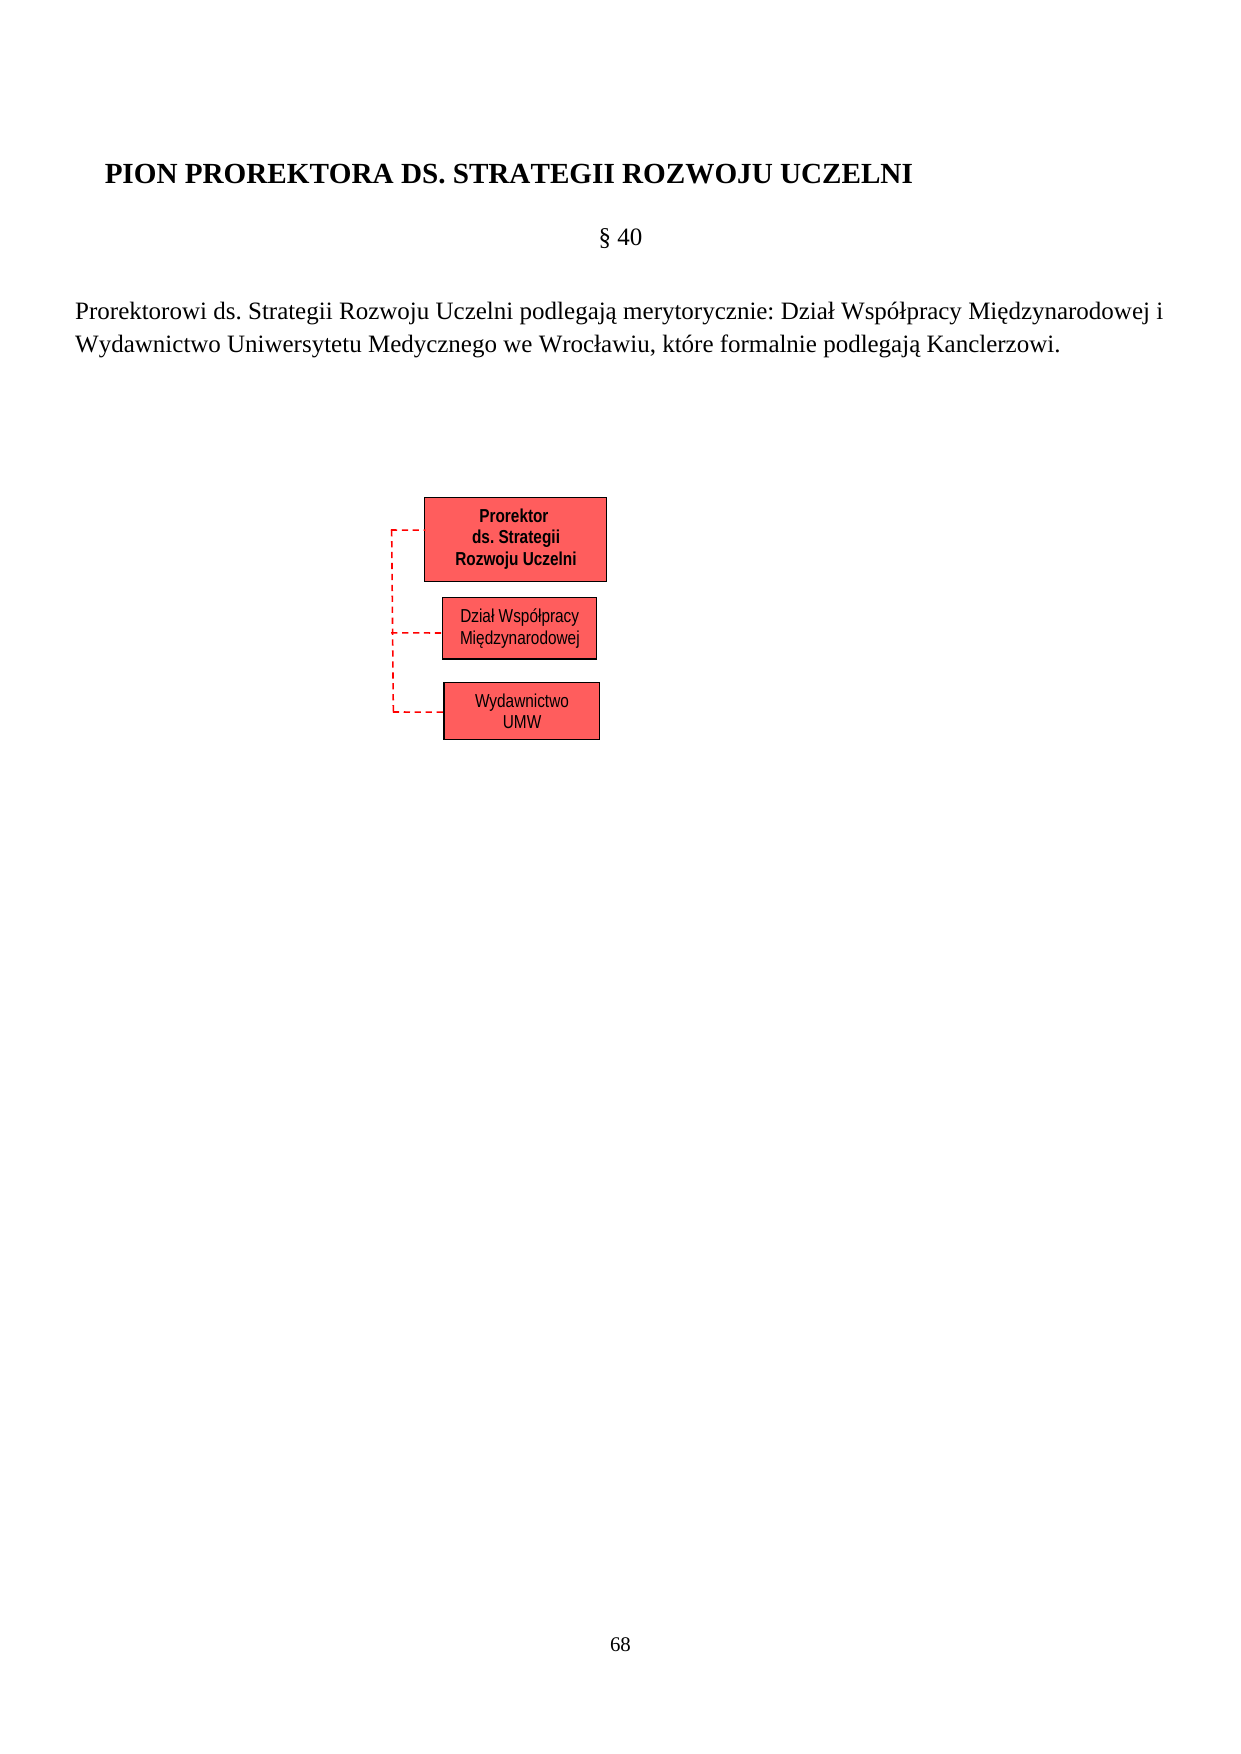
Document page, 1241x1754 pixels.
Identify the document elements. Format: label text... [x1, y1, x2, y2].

text § 40 [75, 219, 1165, 252]
subtitle PION PROREKTORA DS. STRATEGII ROZWOJU UCZELNI [104, 156, 1165, 189]
list Prorektorowi ds. Strategii Rozwoju Uczelni podlegają merytorycznie: Dział Współpracy Międzynarodowej i Wydawnictwo Uniwersytetu Medycznego we Wrocławiu, które formalnie podlegają Kanclerzowi. [75, 296, 1164, 358]
